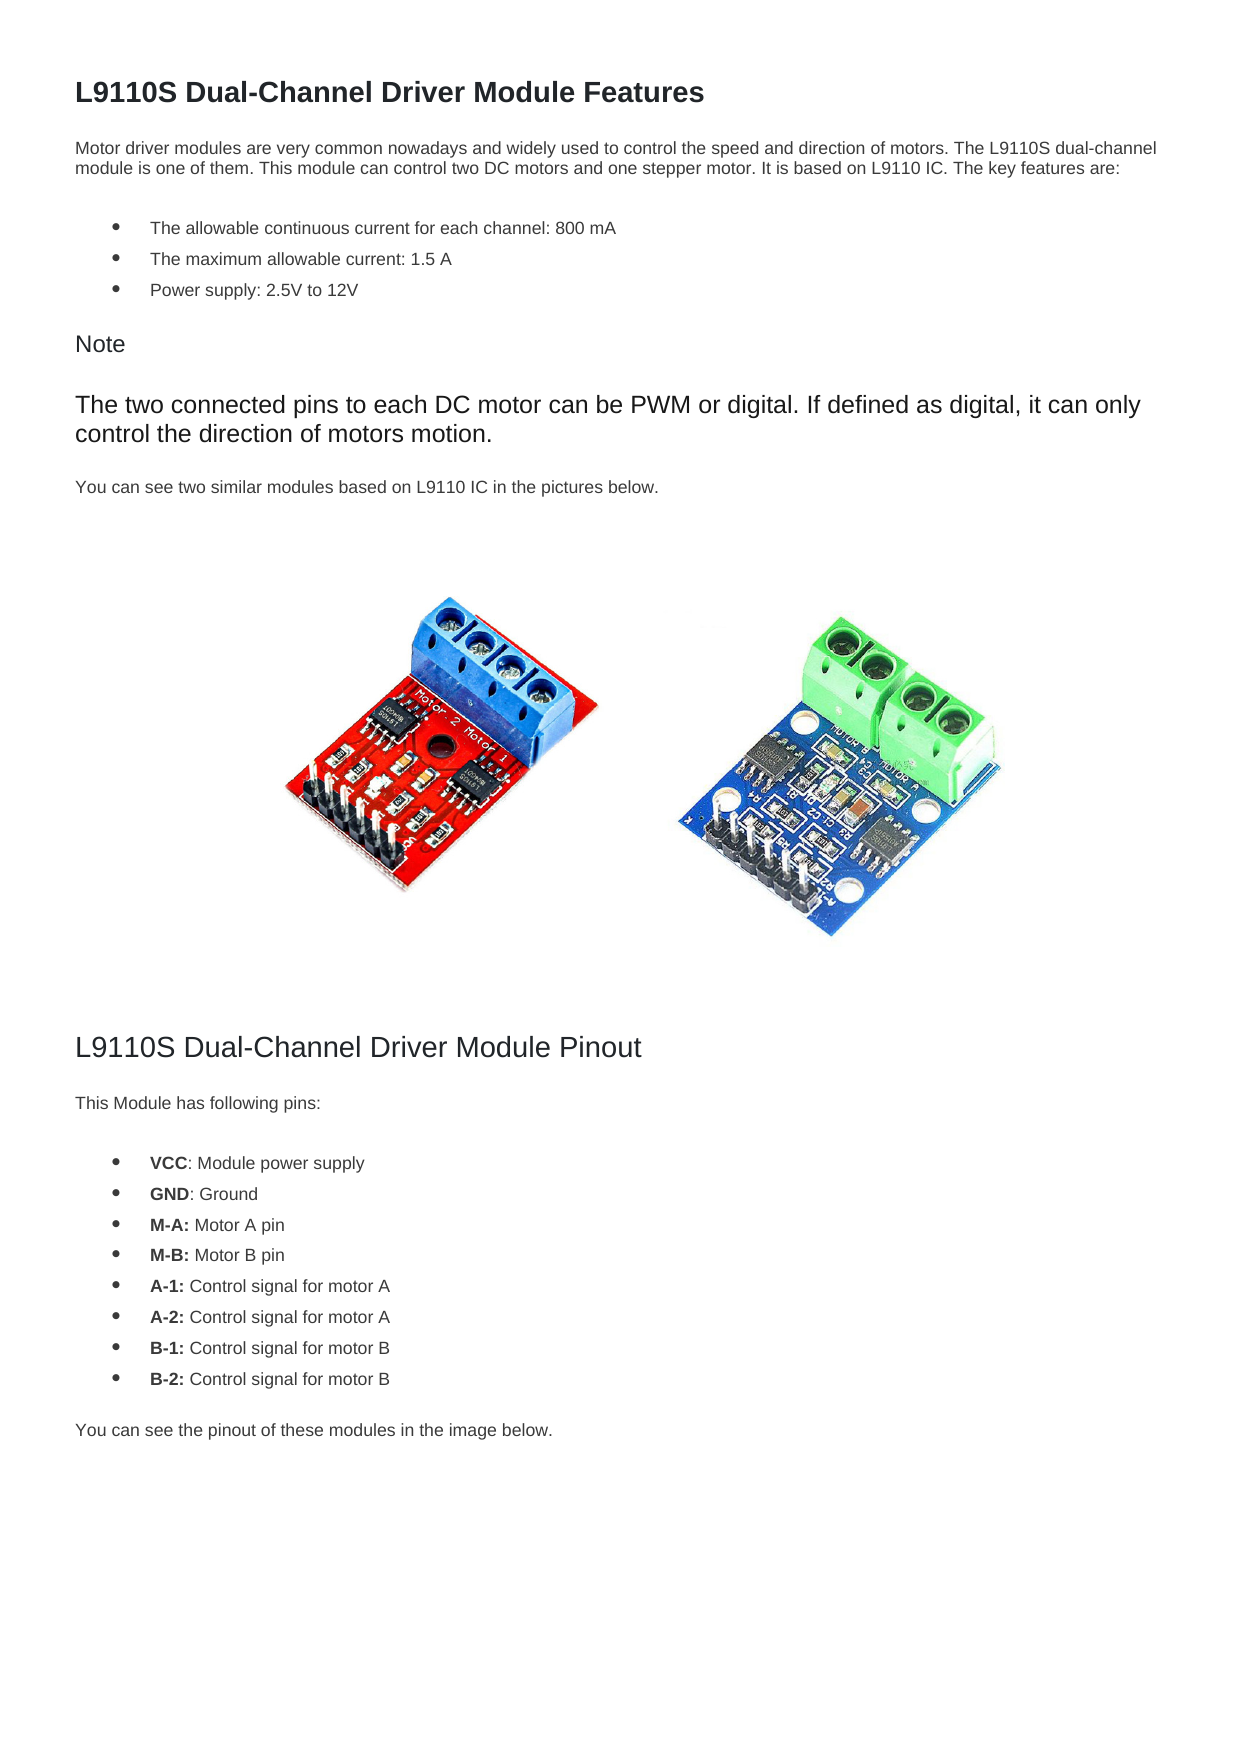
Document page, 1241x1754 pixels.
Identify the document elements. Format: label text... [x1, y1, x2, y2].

list GND: Ground [112, 1173, 1165, 1204]
text Motor driver modules are very common nowadays and widely used to control the speed and direction of motors. The L9110S dual-channel module is one of them. This module can control two DC motors and one stepper motor. It is based on L9110 IC. The key features are: [75, 138, 1165, 178]
list B-1: Control signal for motor B [112, 1328, 1165, 1359]
text You can see the pinout of these modules in the image below. [75, 1419, 1165, 1440]
list B-2: Control signal for motor B [112, 1359, 1165, 1390]
list M-A: Motor A pin [112, 1204, 1165, 1235]
list The allowable continuous current for each channel: 800 mA [112, 208, 1165, 239]
subtitle Note [75, 330, 1165, 357]
list Power supply: 2.5V to 12V [112, 269, 1165, 301]
text The two connected pins to each DC motor can be PWM or digital. If defined as digital, it can only control the direction of motors motion. [75, 391, 1165, 448]
text This Module has following pins: [75, 1093, 1165, 1113]
picture [222, 526, 1019, 961]
list The maximum allowable current: 1.5 A [112, 239, 1165, 269]
list A-1: Control signal for motor A [112, 1266, 1165, 1297]
list A-2: Control signal for motor A [112, 1297, 1165, 1328]
subtitle L9110S Dual-Channel Driver Module Pinout [75, 1030, 1165, 1064]
text You can see two similar modules based on L9110 IC in the pictures below. [75, 477, 1165, 498]
subtitle L9110S Dual-Channel Driver Module Features [75, 75, 1165, 108]
list M-B: Motor B pin [112, 1235, 1165, 1266]
list VCC: Module power supply [112, 1143, 1165, 1173]
